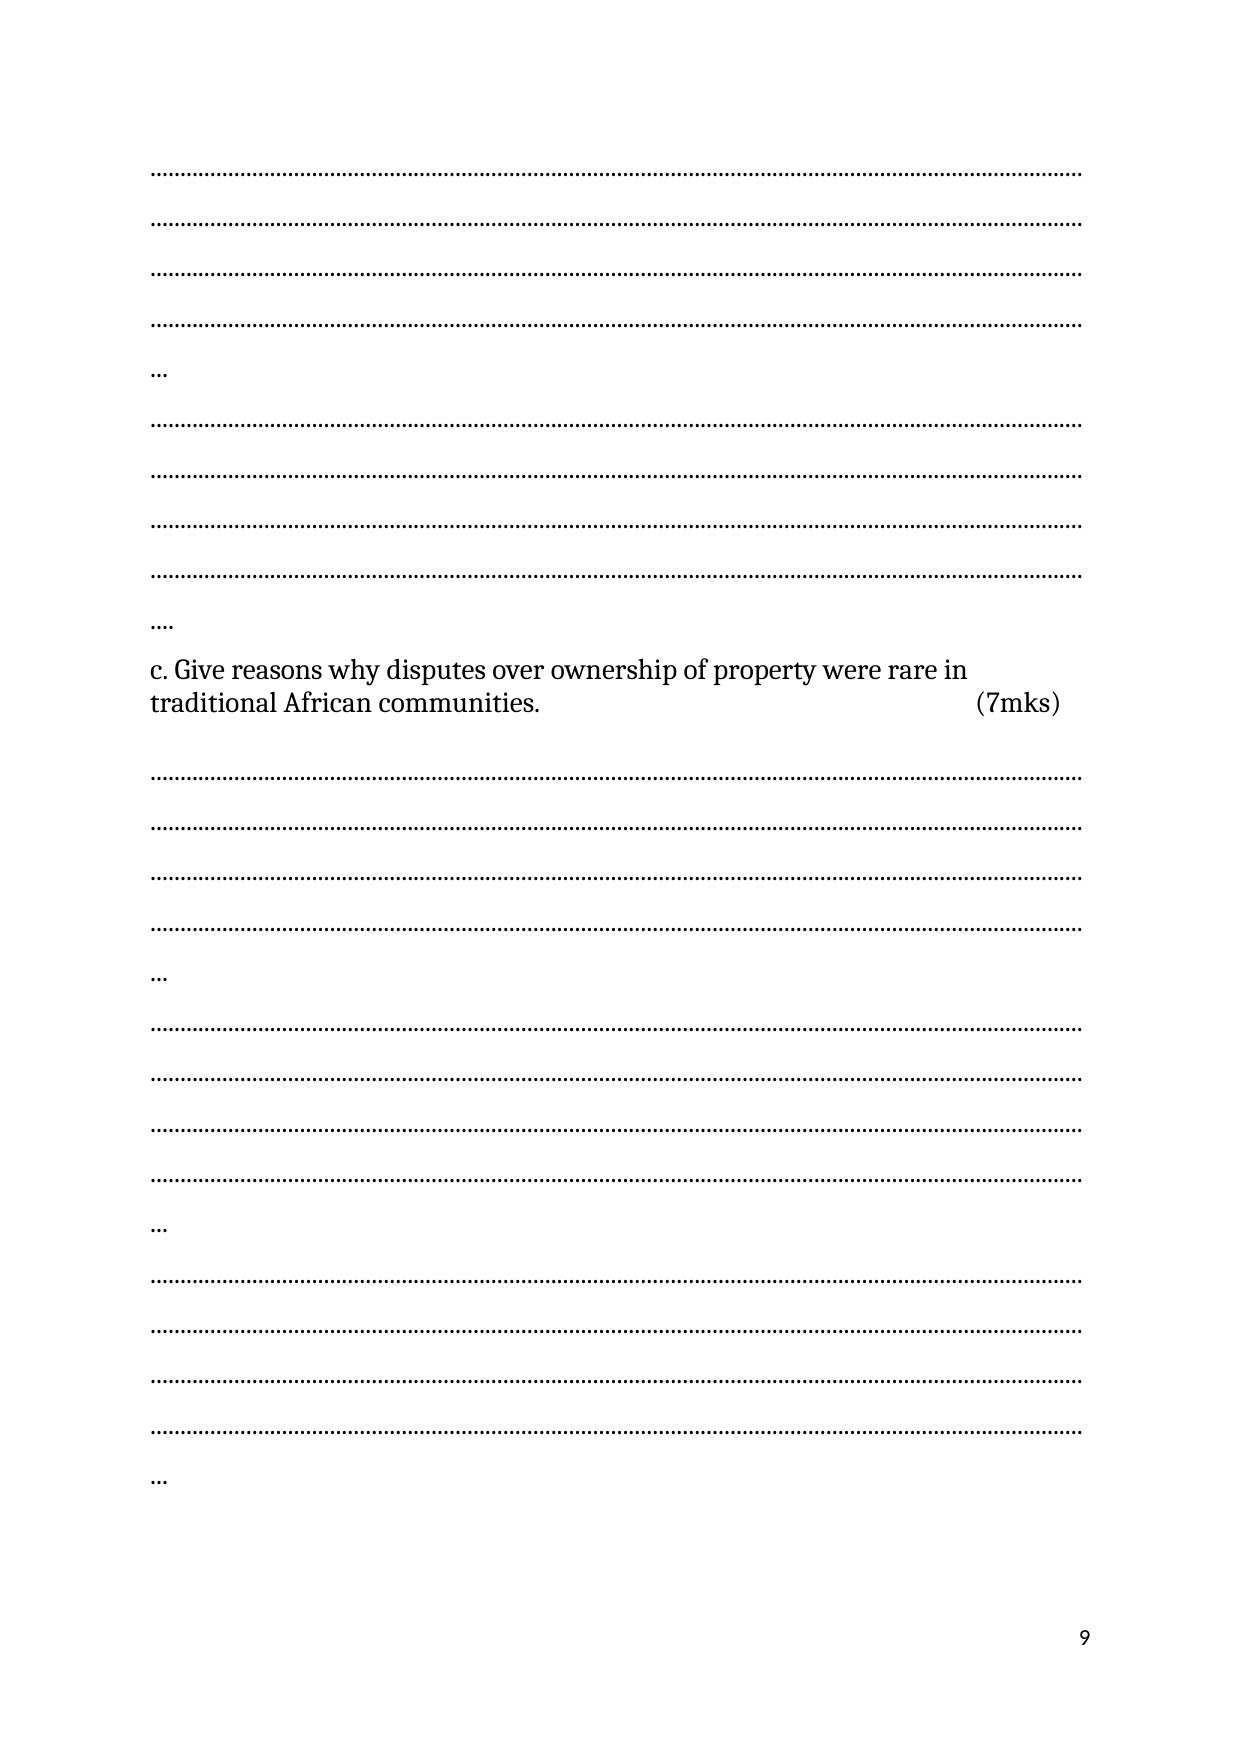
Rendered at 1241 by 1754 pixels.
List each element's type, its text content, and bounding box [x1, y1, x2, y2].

text c. Give reasons why disputes over ownership of property were rare in traditional African communities. (7mks) [150, 653, 1090, 720]
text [150, 150, 1090, 385]
text .................................................................................................................................................................................................................................................................................................................................................................................................................................................................................................................................................................................................................................................... [150, 402, 1090, 636]
